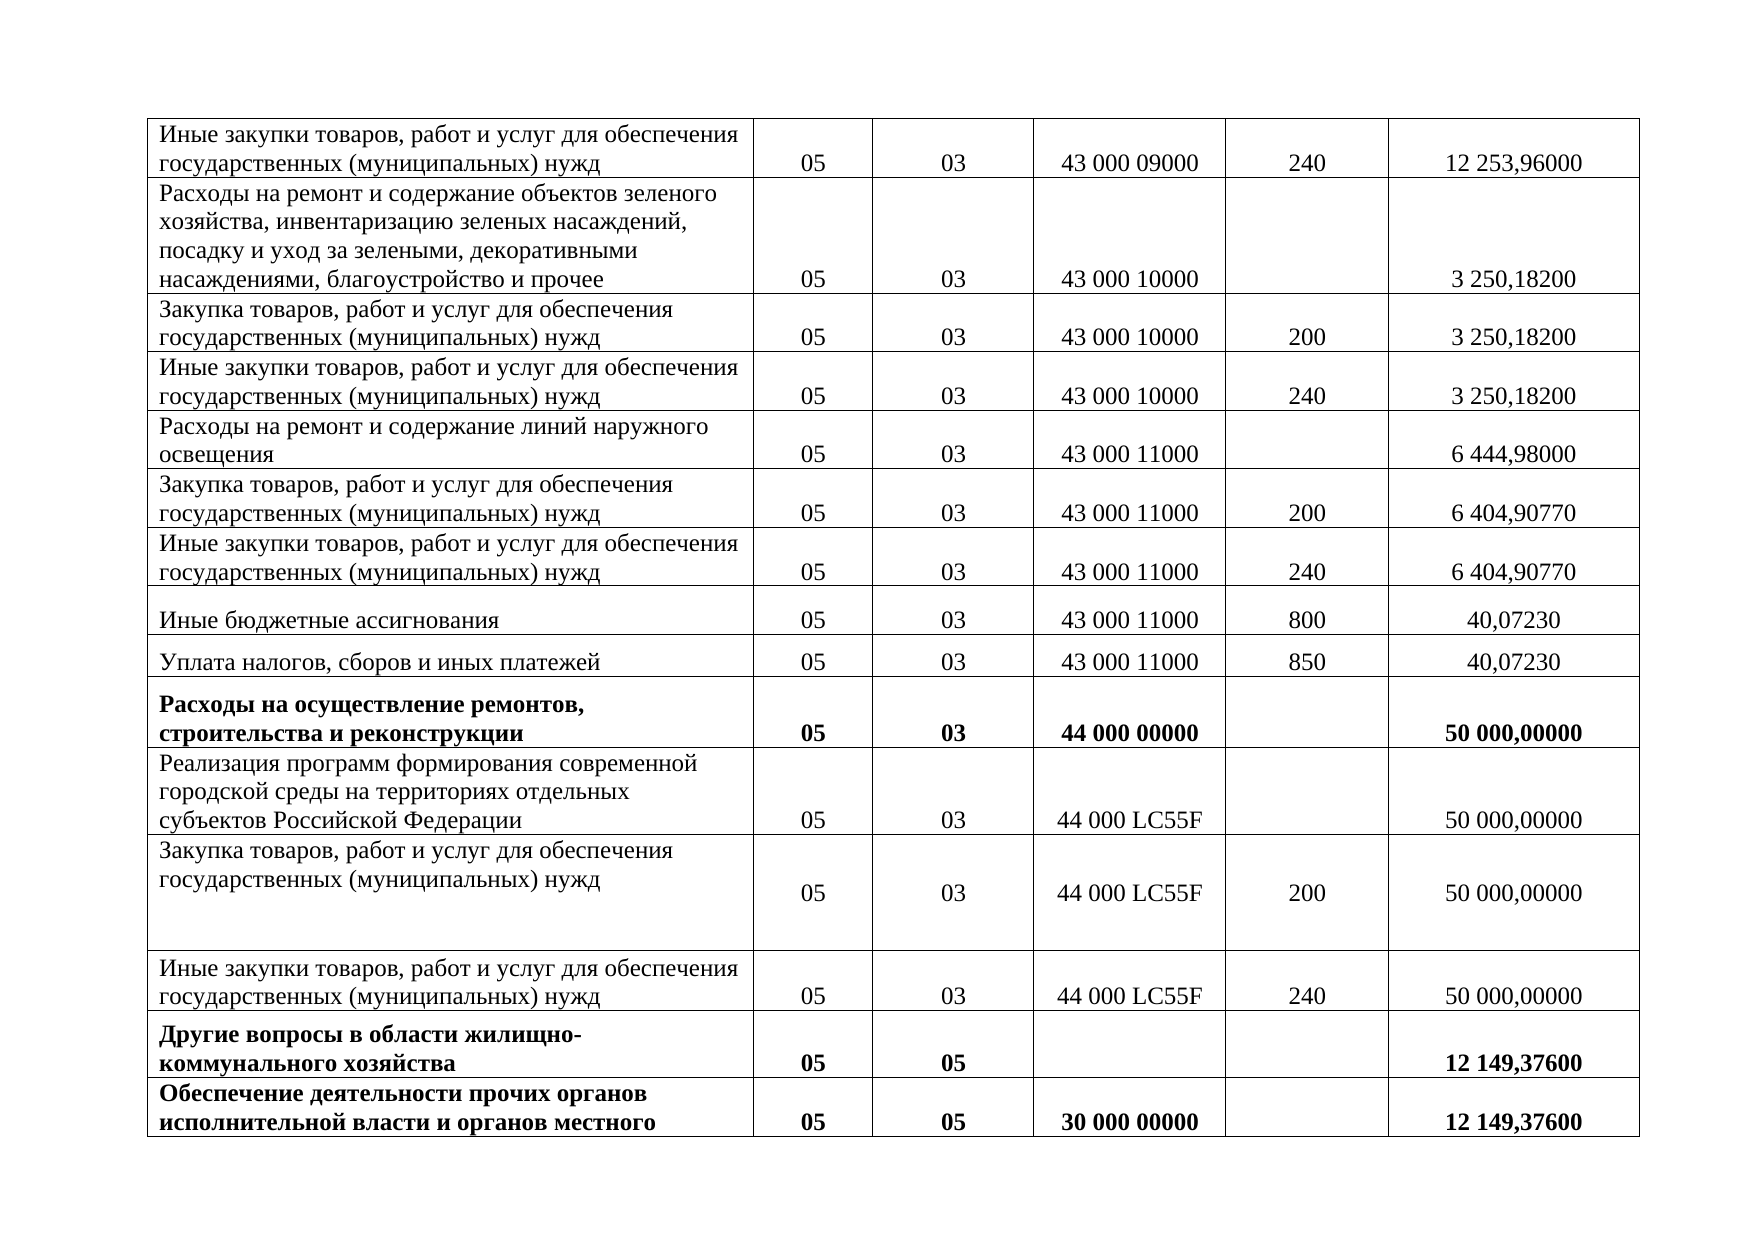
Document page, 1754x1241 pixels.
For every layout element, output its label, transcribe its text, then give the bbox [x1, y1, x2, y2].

table_cell 05 [754, 178, 872, 293]
table_cell Закупка товаров, работ и услуг для обеспечения государственных (муниципальных) нужд [148, 835, 753, 950]
table_cell 05 [754, 1078, 872, 1136]
table_cell 03 [873, 178, 1033, 293]
table_cell 43 000 09000 [1034, 119, 1225, 177]
table_cell [1226, 411, 1388, 468]
table_cell 43 000 11000 [1034, 528, 1225, 585]
table_cell [1226, 178, 1388, 293]
table_cell Иные закупки товаров, работ и услуг для обеспечения государственных (муниципальных) нужд [148, 119, 753, 177]
table_cell 800 [1226, 586, 1388, 634]
table_cell 03 [873, 528, 1033, 585]
table_cell 43 000 11000 [1034, 411, 1225, 468]
table_cell 43 000 10000 [1034, 352, 1225, 410]
table_cell 44 000 LС55F [1034, 835, 1225, 950]
table_cell 40,07230 [1389, 635, 1639, 676]
table_cell 05 [754, 411, 872, 468]
table_cell 43 000 11000 [1034, 635, 1225, 676]
table_cell Расходы на осуществление ремонтов, строительства и реконструкции [148, 677, 753, 747]
table_cell 03 [873, 294, 1033, 351]
table_cell Иные закупки товаров, работ и услуг для обеспечения государственных (муниципальных) нужд [148, 528, 753, 585]
table_cell Иные закупки товаров, работ и услуг для обеспечения государственных (муниципальных) нужд [148, 352, 753, 410]
table_cell 03 [873, 951, 1033, 1010]
table_cell 200 [1226, 469, 1388, 527]
table_cell 03 [873, 469, 1033, 527]
table_cell [1226, 748, 1388, 834]
table_cell 43 000 11000 [1034, 586, 1225, 634]
table_cell 43 000 10000 [1034, 178, 1225, 293]
table_cell 240 [1226, 352, 1388, 410]
table_cell 50 000,00000 [1389, 748, 1639, 834]
table_cell 05 [754, 748, 872, 834]
table_cell 44 000 LС55F [1034, 748, 1225, 834]
table_cell 03 [873, 677, 1033, 747]
table_cell [1034, 1011, 1225, 1077]
table_cell 03 [873, 352, 1033, 410]
table_cell 05 [754, 586, 872, 634]
table_cell 05 [873, 1011, 1033, 1077]
table_cell 44 000 00000 [1034, 677, 1225, 747]
table_cell 6 404,90770 [1389, 528, 1639, 585]
table_cell 05 [754, 352, 872, 410]
table_cell 240 [1226, 528, 1388, 585]
table_cell 03 [873, 411, 1033, 468]
table_cell 50 000,00000 [1389, 835, 1639, 950]
table_cell Иные бюджетные ассигнования [148, 586, 753, 634]
table_cell Расходы на ремонт и содержание линий наружного освещения [148, 411, 753, 468]
table_cell 3 250,18200 [1389, 178, 1639, 293]
table_cell 43 000 10000 [1034, 294, 1225, 351]
table_cell 50 000,00000 [1389, 951, 1639, 1010]
table_cell 200 [1226, 294, 1388, 351]
table_cell 50 000,00000 [1389, 677, 1639, 747]
table_cell 3 250,18200 [1389, 352, 1639, 410]
table_cell 05 [754, 951, 872, 1010]
table_cell 03 [873, 635, 1033, 676]
table_cell 43 000 11000 [1034, 469, 1225, 527]
table_cell Уплата налогов, сборов и иных платежей [148, 635, 753, 676]
table_cell 40,07230 [1389, 586, 1639, 634]
table_cell Другие вопросы в области жилищно-коммунального хозяйства [148, 1011, 753, 1077]
table_cell Закупка товаров, работ и услуг для обеспечения государственных (муниципальных) нужд [148, 294, 753, 351]
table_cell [148, 1078, 753, 1136]
table_cell [1226, 1078, 1388, 1136]
table_cell 05 [754, 119, 872, 177]
table_cell 200 [1226, 835, 1388, 950]
table_cell 05 [873, 1078, 1033, 1136]
table_cell 6 444,98000 [1389, 411, 1639, 468]
table_cell 05 [754, 294, 872, 351]
table_cell 12 253,96000 [1389, 119, 1639, 177]
table_cell Реализация программ формирования современной городской среды на территориях отдельных субъектов Российской Федерации [148, 748, 753, 834]
table_cell 6 404,90770 [1389, 469, 1639, 527]
table_cell 850 [1226, 635, 1388, 676]
table_cell 05 [754, 1011, 872, 1077]
table_cell 05 [754, 635, 872, 676]
table_cell 03 [873, 119, 1033, 177]
table_cell 3 250,18200 [1389, 294, 1639, 351]
table_cell Закупка товаров, работ и услуг для обеспечения государственных (муниципальных) нужд [148, 469, 753, 527]
table_cell Расходы на ремонт и содержание объектов зеленого хозяйства, инвентаризацию зеленых насаждений, посадку и уход за зелеными, декоративными насаждениями, благоустройство и прочее [148, 178, 753, 293]
table_cell 44 000 LС55F [1034, 951, 1225, 1010]
table_cell [1226, 677, 1388, 747]
table_cell 240 [1226, 951, 1388, 1010]
table_cell 12 149,37600 [1389, 1011, 1639, 1077]
table_cell 12 149,37600 [1389, 1078, 1639, 1136]
table_cell Иные закупки товаров, работ и услуг для обеспечения государственных (муниципальных) нужд [148, 951, 753, 1010]
table_cell 03 [873, 586, 1033, 634]
table_cell [1226, 1011, 1388, 1077]
table_cell 05 [754, 677, 872, 747]
table_cell 05 [754, 469, 872, 527]
table_cell 03 [873, 835, 1033, 950]
table_cell 30 000 00000 [1034, 1078, 1225, 1136]
table_cell 05 [754, 528, 872, 585]
table_cell 03 [873, 748, 1033, 834]
table_cell 240 [1226, 119, 1388, 177]
table_cell 05 [754, 835, 872, 950]
